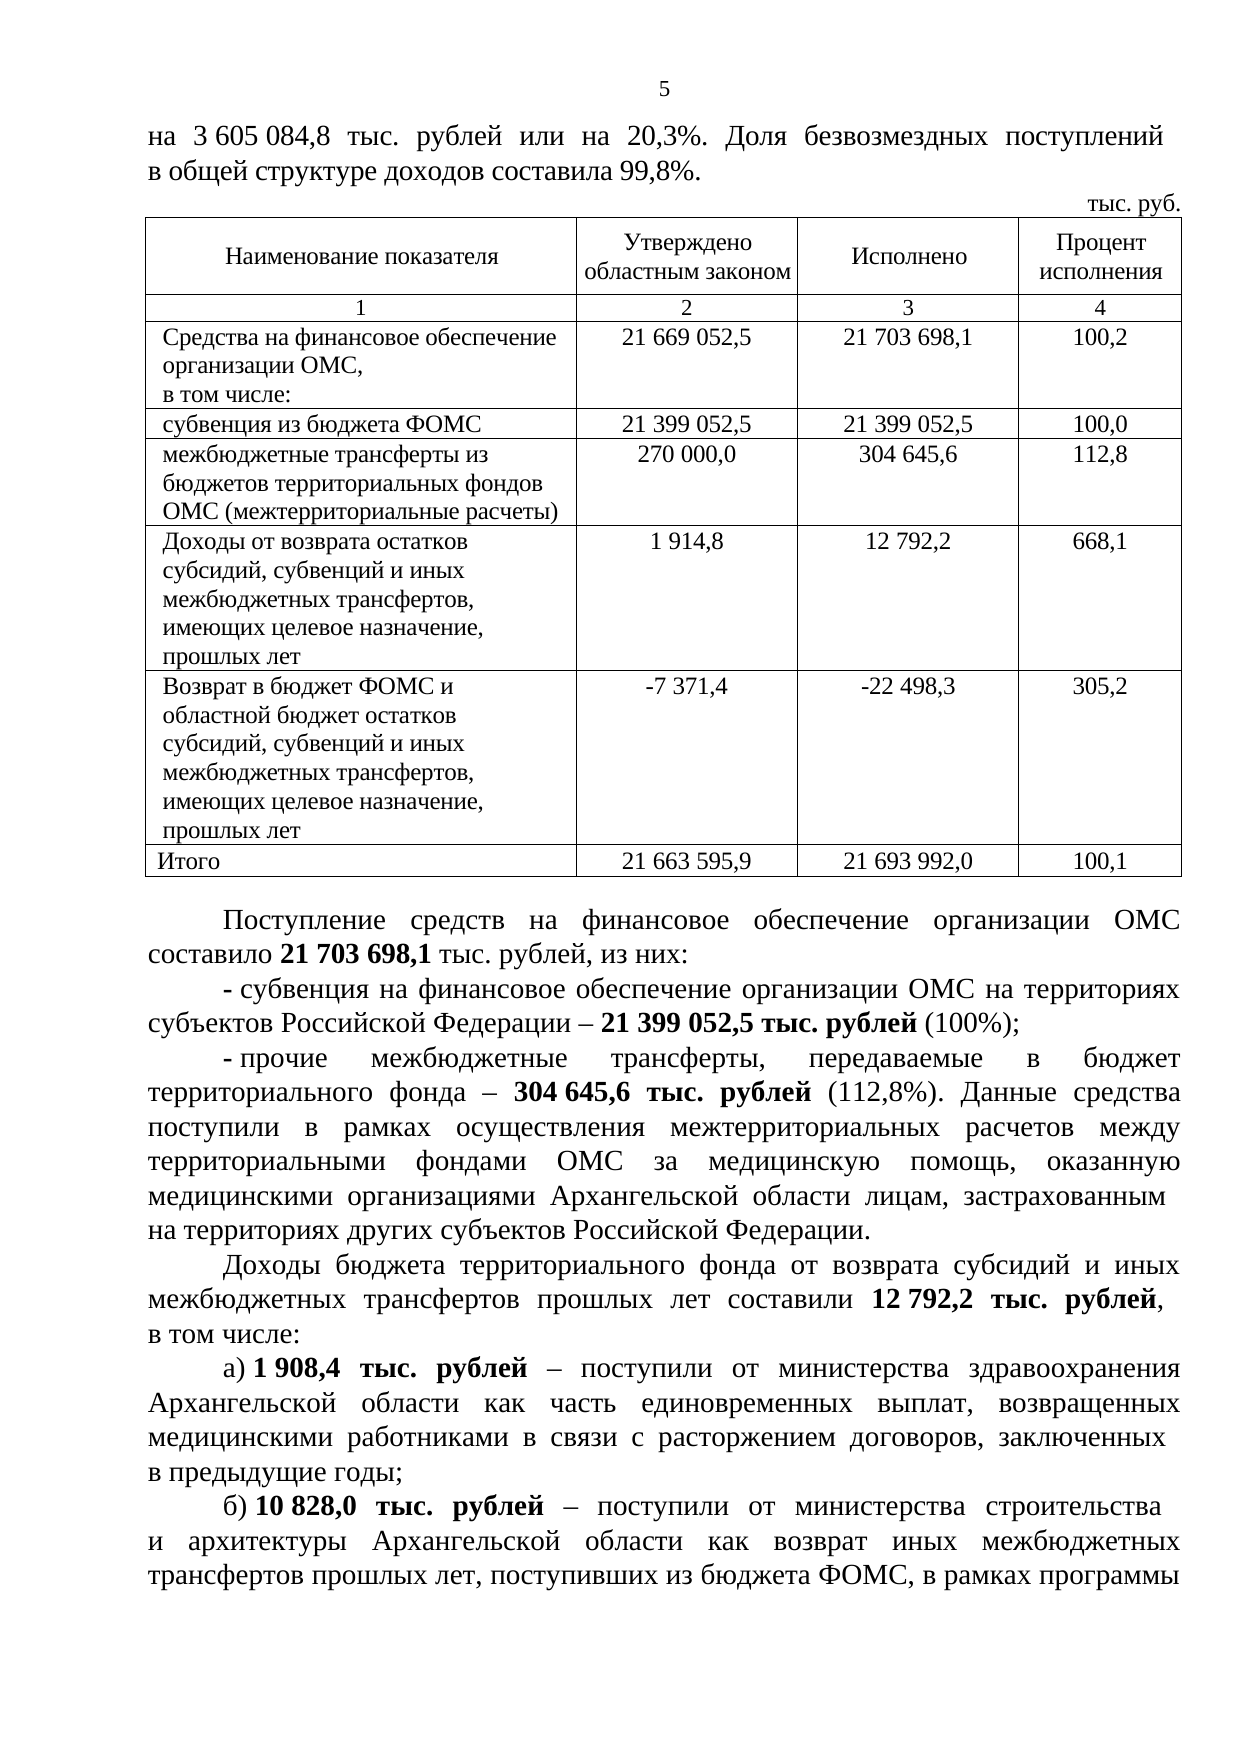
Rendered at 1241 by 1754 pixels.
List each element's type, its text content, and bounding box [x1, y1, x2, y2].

table_cell 100,0 [1019, 409, 1181, 438]
table_cell 112,8 [1019, 439, 1181, 525]
table_cell субвенция из бюджета ФОМС [146, 409, 576, 438]
table_cell Итого [146, 845, 576, 876]
table_cell межбюджетные трансферты из бюджетов территориальных фондов ОМС (межтерриториальные расчеты) [146, 439, 576, 525]
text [148, 118, 1181, 187]
table_cell -22 498,3 [798, 671, 1018, 843]
table_cell 305,2 [1019, 671, 1181, 843]
table_cell 100,1 [1019, 845, 1181, 876]
table_cell 668,1 [1019, 526, 1181, 670]
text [148, 1488, 1181, 1591]
table_cell 21 399 052,5 [577, 409, 797, 438]
table_header Утверждено областным законом [577, 218, 797, 293]
table_cell 1 [146, 295, 576, 321]
table_cell 21 399 052,5 [798, 409, 1018, 438]
table_cell 21 663 595,9 [577, 845, 797, 876]
table_cell Возврат в бюджет ФОМС и областной бюджет остатков субсидий, субвенций и иных межбюджетных трансфертов, имеющих целевое назначение, прошлых лет [146, 671, 576, 843]
table_header Наименование показателя [146, 218, 576, 293]
table_cell 100,2 [1019, 322, 1181, 408]
table_header Исполнено [798, 218, 1018, 293]
table_cell 270 000,0 [577, 439, 797, 525]
table_cell -7 371,4 [577, 671, 797, 843]
table_cell Средства на финансовое обеспечение организации ОМС, в том числе: [146, 322, 576, 408]
text тыс. руб. [148, 188, 1181, 217]
text - субвенция на финансовое обеспечение организации ОМС на территориях субъектов Российской Федерации – 21 399 052,5 тыс. рублей (100%); [148, 971, 1181, 1039]
table_cell 21 669 052,5 [577, 322, 797, 408]
text - прочие межбюджетные трансферты, передаваемые в бюджет территориального фонда – 304 645,6 тыс. рублей (112,8%). Данные средства поступили в рамках осуществления межтерриториальных расчетов между территориальными фондами ОМС за медицинскую помощь, оказанную медицинскими организациями Архангельской области лицам, застрахованным на территориях других субъектов Российской Федерации. [148, 1040, 1181, 1246]
table_cell Доходы от возврата остатков субсидий, субвенций и иных межбюджетных трансфертов, имеющих целевое назначение, прошлых лет [146, 526, 576, 670]
table_cell 1 914,8 [577, 526, 797, 670]
text Доходы бюджета территориального фонда от возврата субсидий и иных межбюджетных трансфертов прошлых лет составили 12 792,2 тыс. рублей, в том числе: [148, 1247, 1181, 1349]
table_cell 2 [577, 295, 797, 321]
table_cell 4 [1019, 295, 1181, 321]
text а) 1 908,4 тыс. рублей – поступили от министерства здравоохранения Архангельской области как часть единовременных выплат, возвращенных медицинскими работниками в связи с расторжением договоров, заключенных в предыдущие годы; [148, 1350, 1181, 1487]
text Поступление средств на финансовое обеспечение организации ОМС составило 21 703 698,1 тыс. рублей, из них: [148, 902, 1181, 970]
table_cell 21 703 698,1 [798, 322, 1018, 408]
table_cell 304 645,6 [798, 439, 1018, 525]
table_cell 3 [798, 295, 1018, 321]
table_cell 21 693 992,0 [798, 845, 1018, 876]
table_header Процент исполнения [1019, 218, 1181, 293]
table_cell 12 792,2 [798, 526, 1018, 670]
